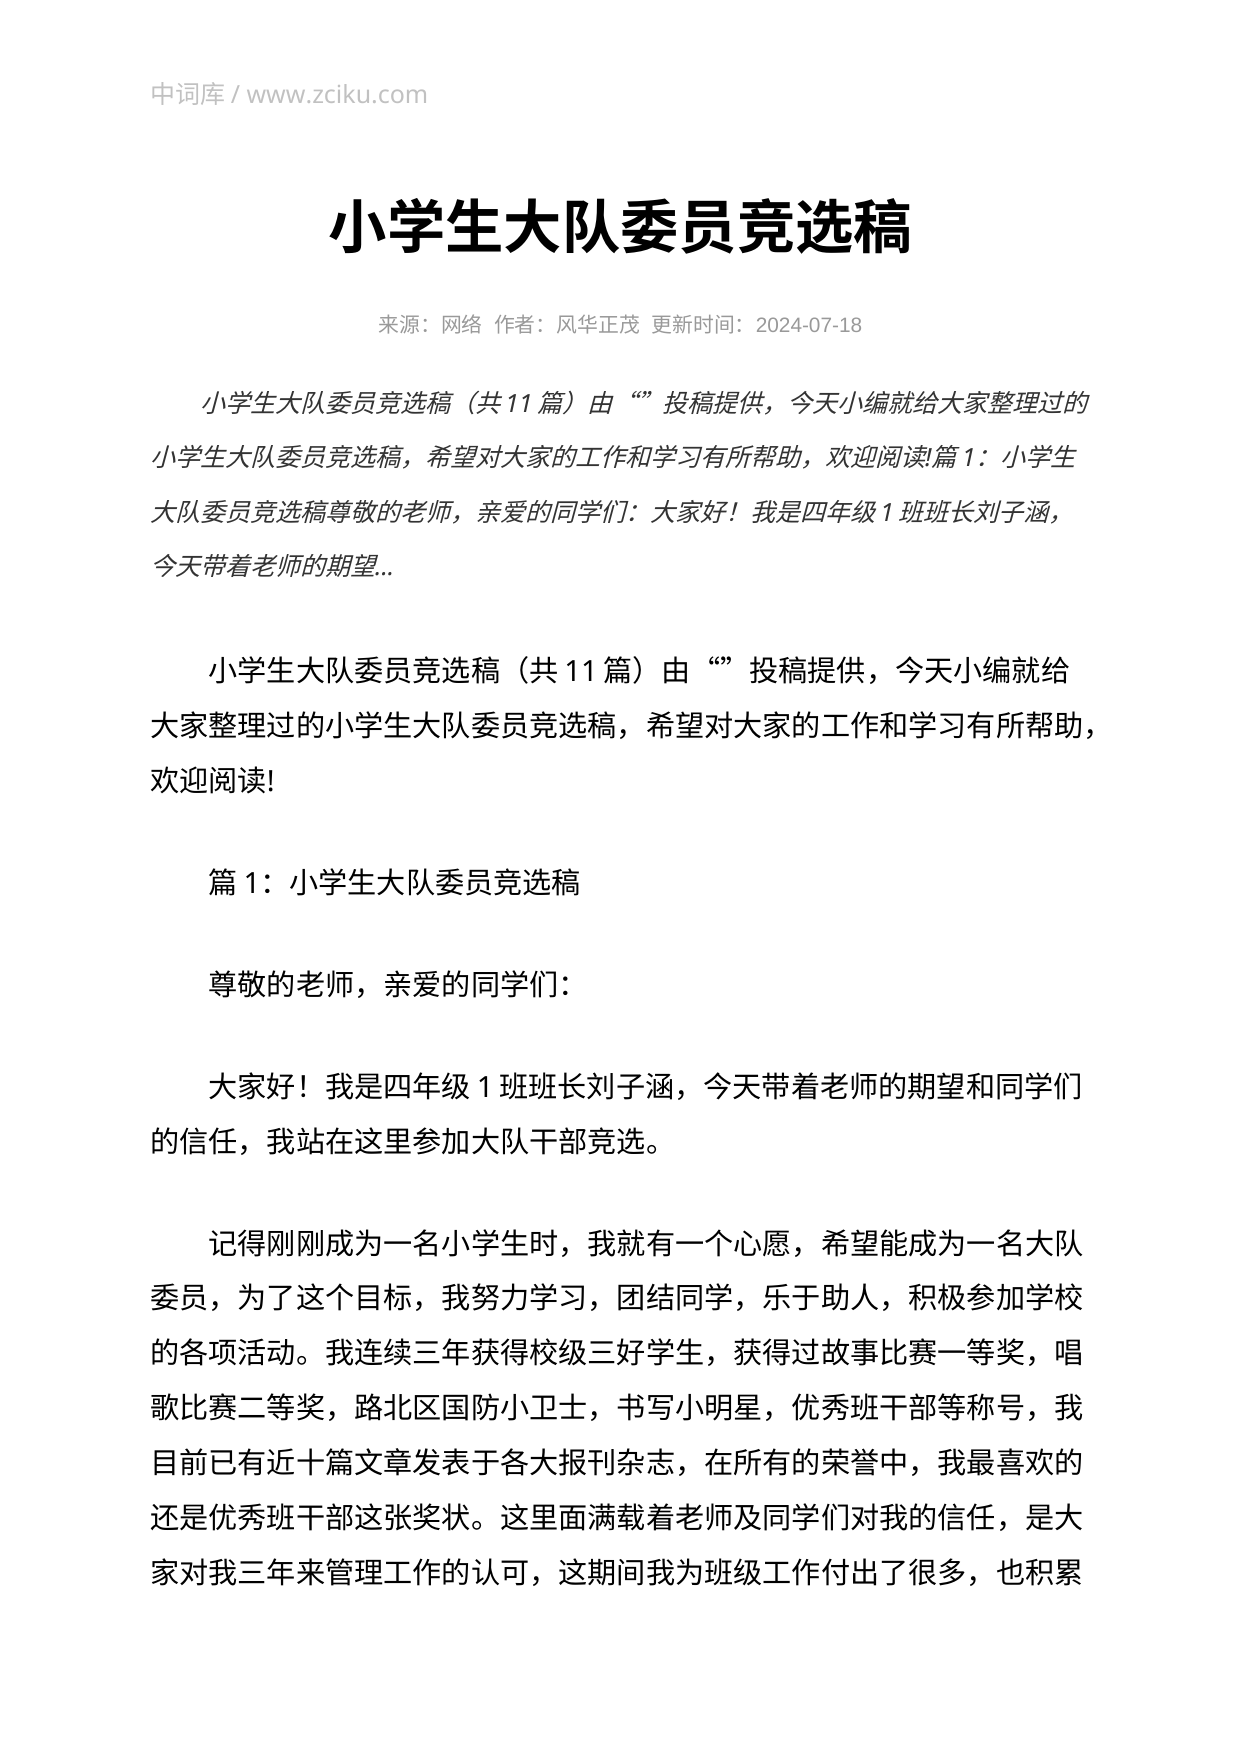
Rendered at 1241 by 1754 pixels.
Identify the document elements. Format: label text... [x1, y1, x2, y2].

text 小学生大队委员竞选稿（共11篇）由“”投稿提供，今天小编就给大家整理过的小学生大队委员竞选稿，希望对大家的工作和学习有所帮助，欢迎阅读! [150, 648, 1090, 800]
text 尊敬的老师，亲爱的同学们： [150, 962, 1090, 1004]
text 来源：网络 作者：风华正茂 更新时间：2024-07-18 [150, 313, 1090, 337]
text 小学生大队委员竞选稿（共11篇）由“”投稿提供，今天小编就给大家整理过的小学生大队委员竞选稿，希望对大家的工作和学习有所帮助，欢迎阅读!篇1：小学生大队委员竞选稿尊敬的老师，亲爱的同学们：大家好！我是四年级1班班长刘子涵，今天带着老师的期望... [150, 383, 1090, 583]
text 篇1：小学生大队委员竞选稿 [150, 860, 1090, 902]
subtitle 小学生大队委员竞选稿 [150, 181, 1090, 266]
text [150, 1220, 1090, 1592]
text 大家好！我是四年级1班班长刘子涵，今天带着老师的期望和同学们的信任，我站在这里参加大队干部竞选。 [150, 1063, 1090, 1161]
